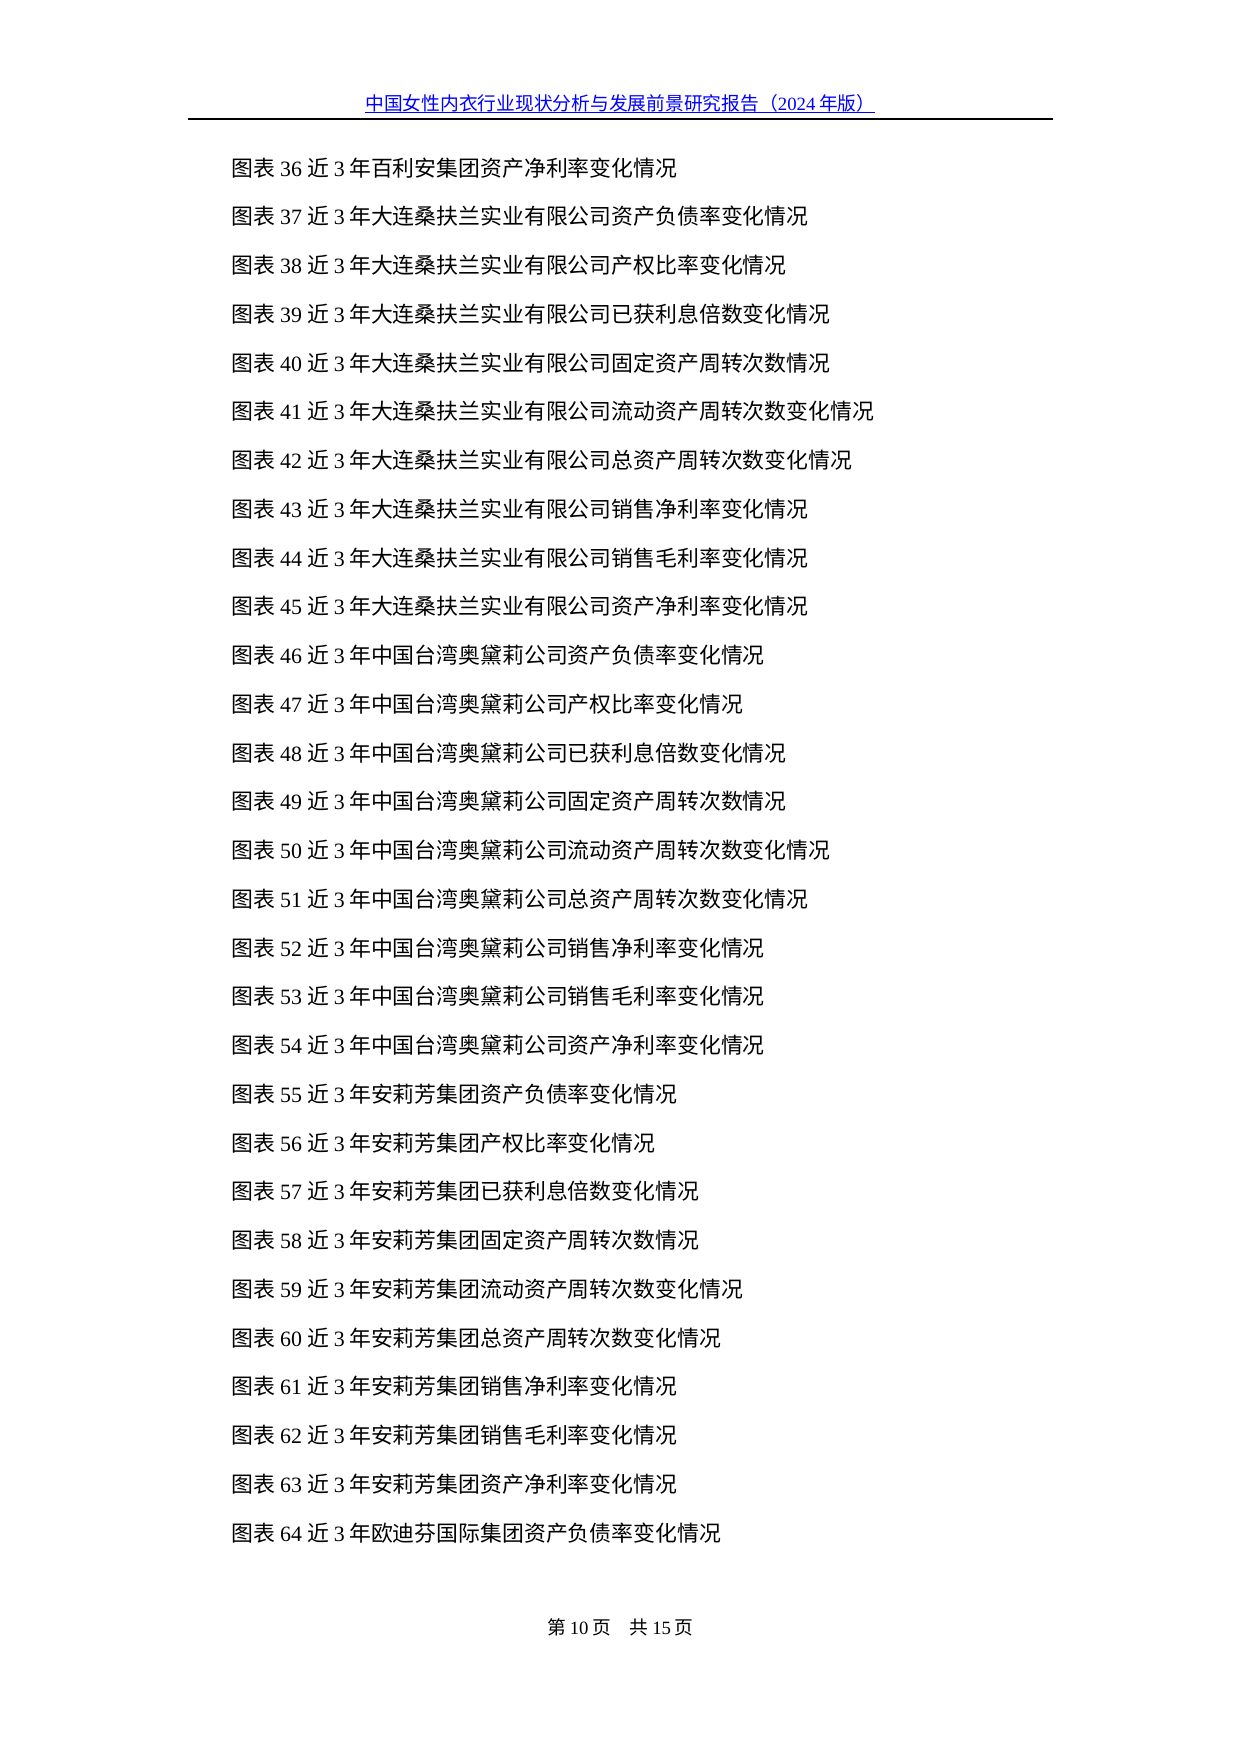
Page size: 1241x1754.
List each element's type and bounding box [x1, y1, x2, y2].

text [187, 150, 1053, 1548]
